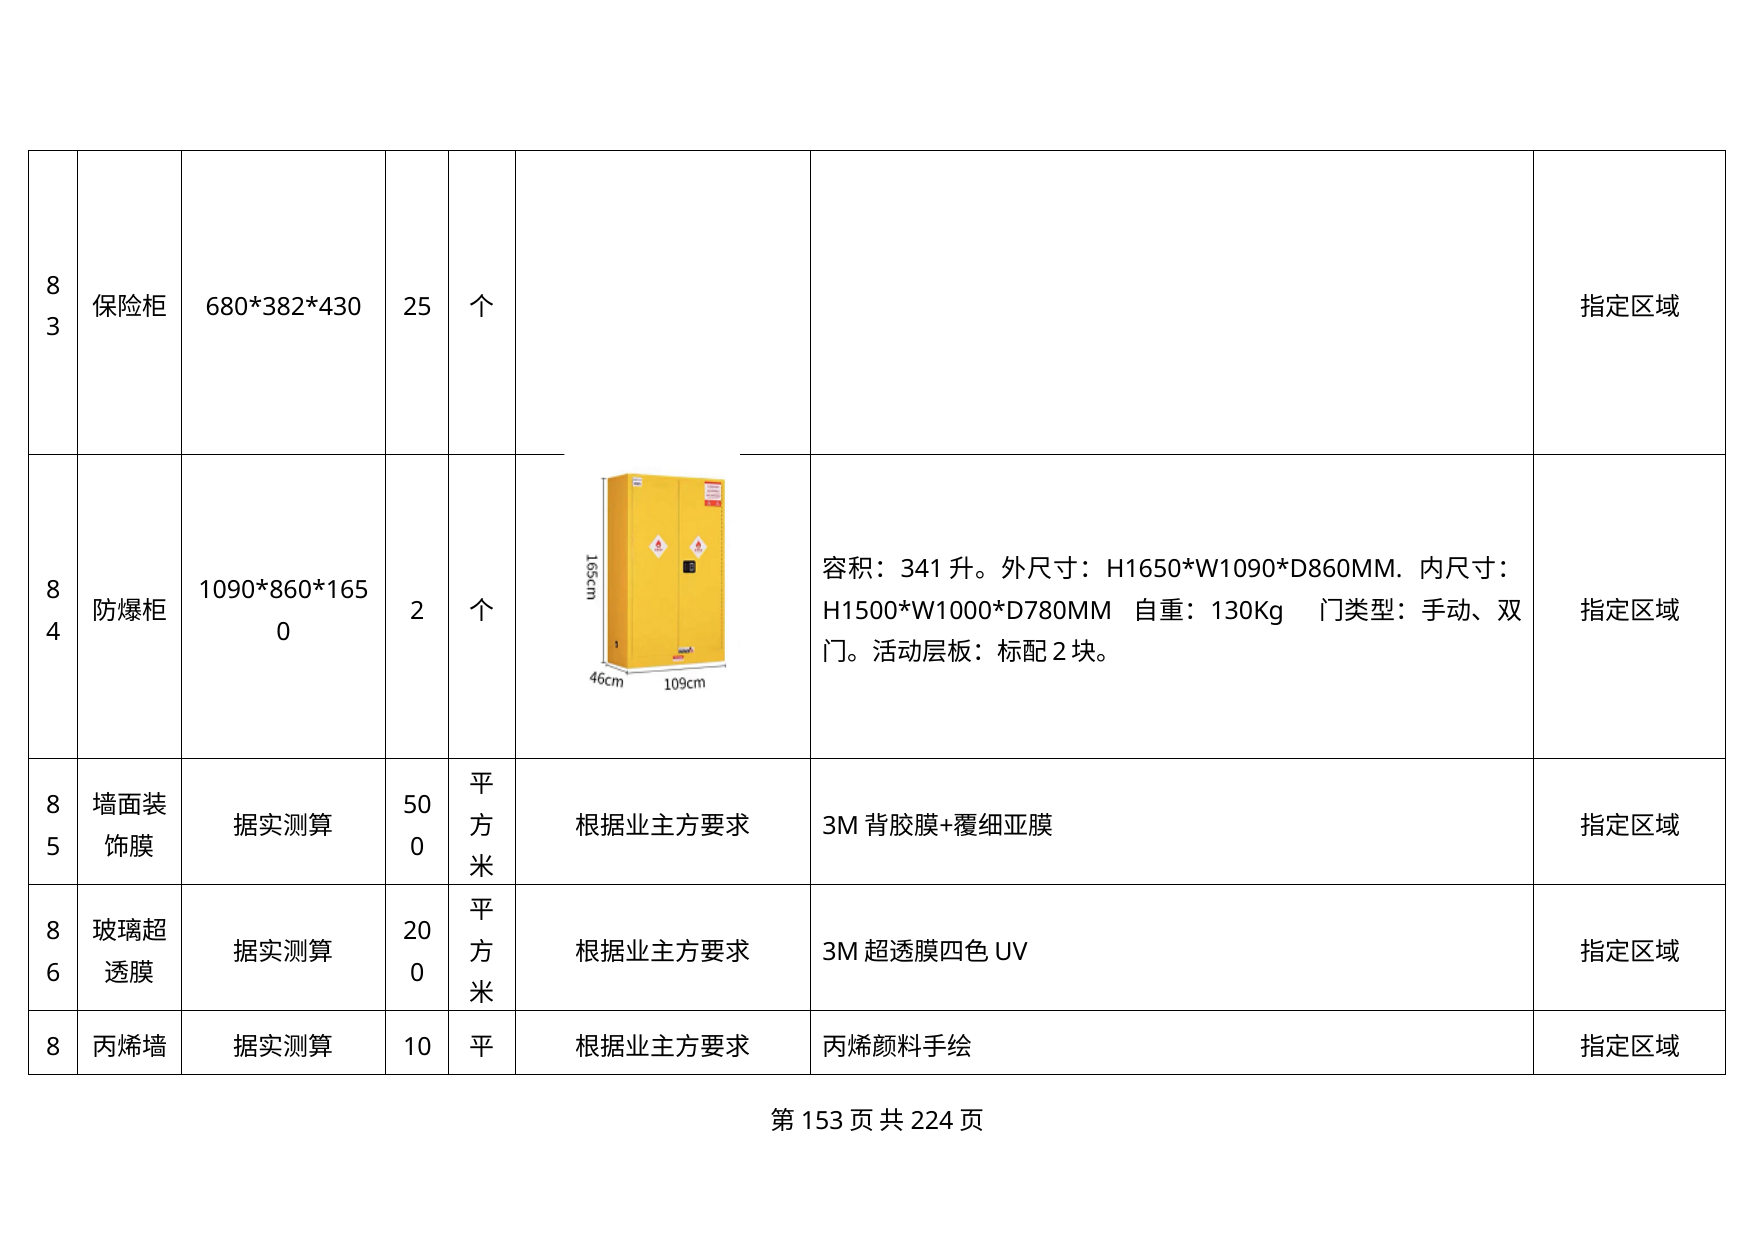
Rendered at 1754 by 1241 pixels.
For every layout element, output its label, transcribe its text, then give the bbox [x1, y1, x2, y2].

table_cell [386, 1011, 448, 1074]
table_cell 3M背胶膜+覆细亚膜 [811, 759, 1533, 884]
table_cell [516, 151, 810, 454]
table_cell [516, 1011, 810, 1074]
table_cell 平方米 [449, 759, 515, 884]
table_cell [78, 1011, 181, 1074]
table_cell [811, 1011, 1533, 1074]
table_cell 个 [449, 151, 515, 454]
table_cell [516, 455, 810, 758]
table_cell 墙面装饰膜 [78, 759, 181, 884]
table_cell [811, 151, 1533, 454]
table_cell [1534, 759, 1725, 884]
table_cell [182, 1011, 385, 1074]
picture [564, 453, 740, 697]
table_cell 84 [29, 455, 77, 758]
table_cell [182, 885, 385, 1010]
table_cell 85 [29, 759, 77, 884]
table_cell 保险柜 [78, 151, 181, 454]
table_cell 1090*860*1650 [182, 455, 385, 758]
table_cell 根据业主方要求 [516, 759, 810, 884]
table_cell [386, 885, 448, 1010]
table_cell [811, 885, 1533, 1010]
table_cell 据实测算 [182, 759, 385, 884]
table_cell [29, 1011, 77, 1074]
table_cell 25 [386, 151, 448, 454]
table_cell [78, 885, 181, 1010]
table_cell 指定区域 [1534, 151, 1725, 454]
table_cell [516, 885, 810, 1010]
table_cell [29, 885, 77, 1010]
table_cell 容积：341升。外尺寸：H1650*W1090*D860MM. 内尺寸：H1500*W1000*D780MM 自重：130Kg 门类型：手动、双门。活动层板：标配2块。 [811, 455, 1533, 758]
table_cell 83 [29, 151, 77, 454]
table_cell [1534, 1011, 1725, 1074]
table_cell 防爆柜 [78, 455, 181, 758]
table_cell 500 [386, 759, 448, 884]
table_cell 个 [449, 455, 515, 758]
table_cell 680*382*430 [182, 151, 385, 454]
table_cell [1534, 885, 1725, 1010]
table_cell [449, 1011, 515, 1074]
table_cell 指定区域 [1534, 455, 1725, 758]
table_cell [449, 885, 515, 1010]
table_cell 2 [386, 455, 448, 758]
